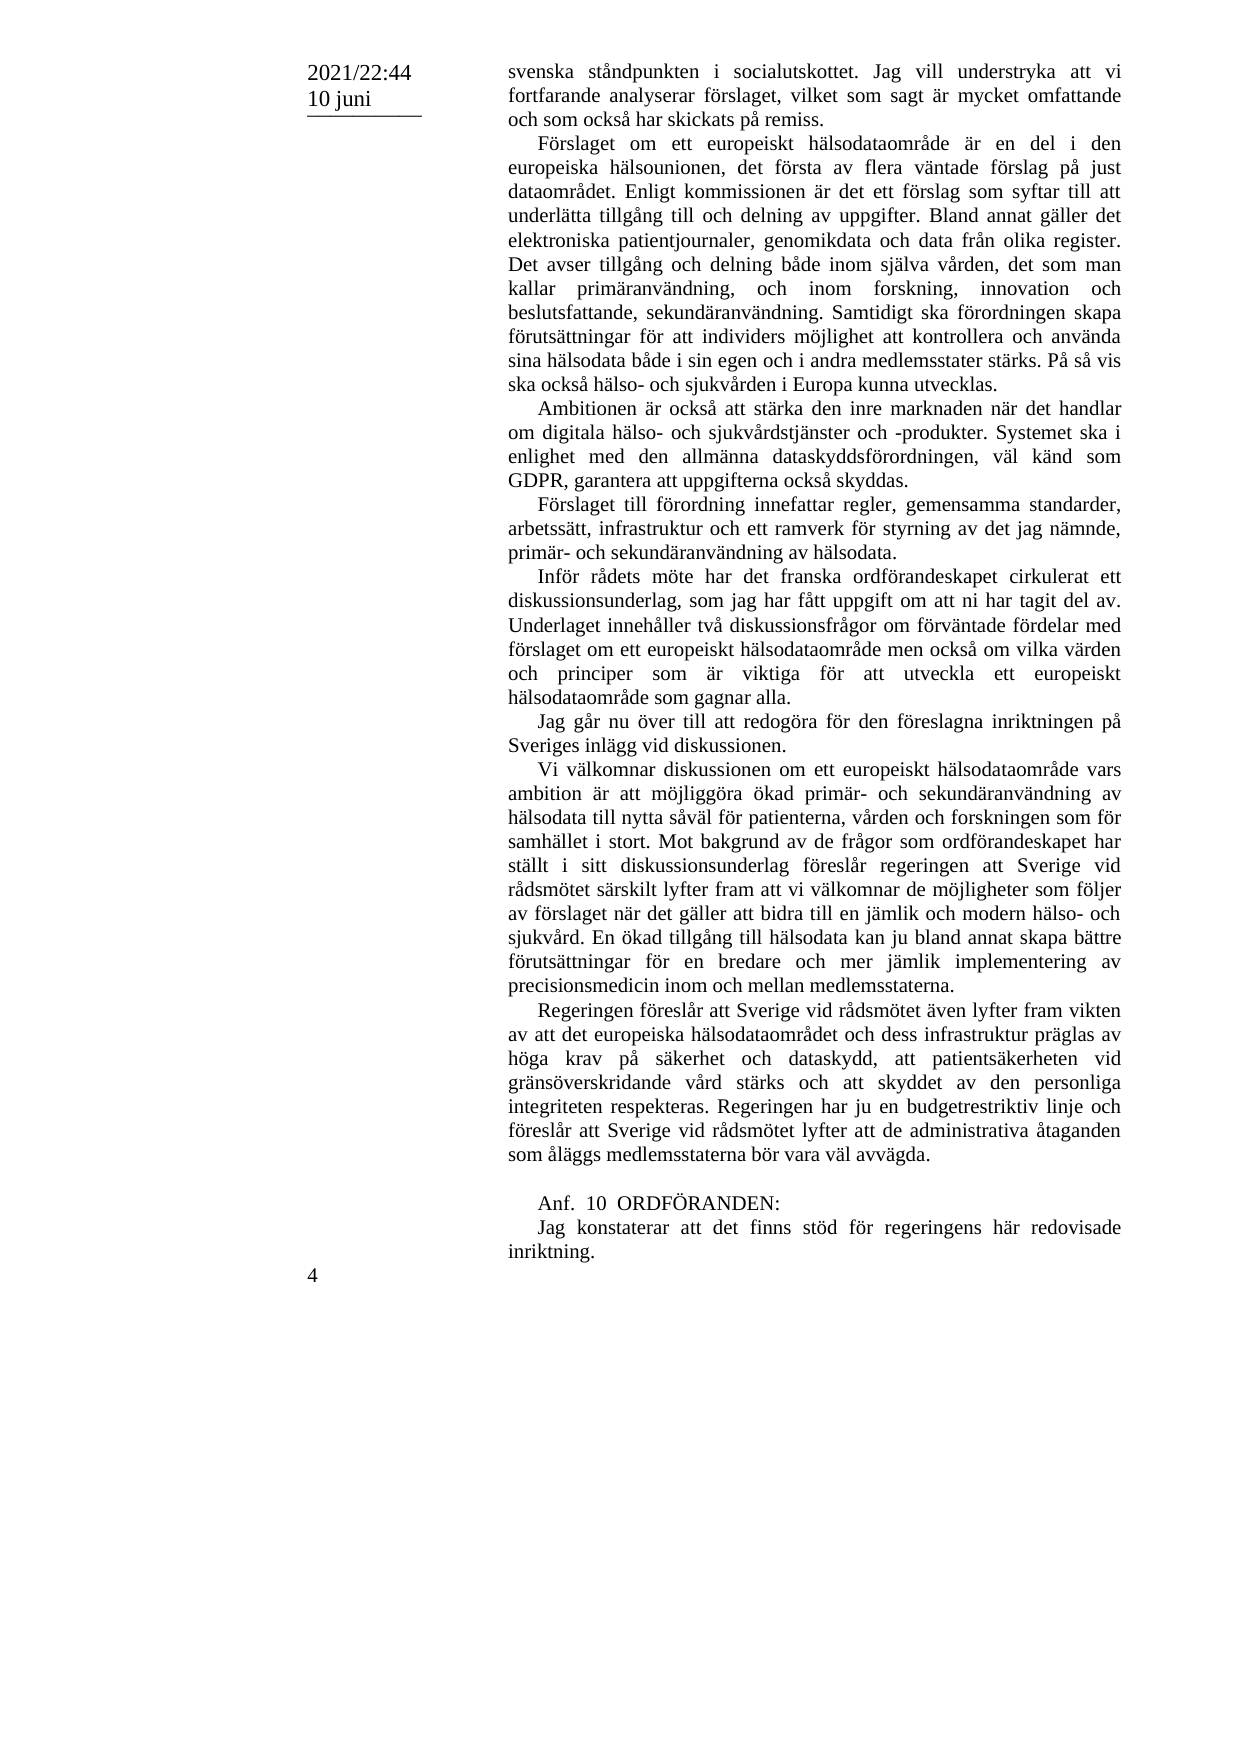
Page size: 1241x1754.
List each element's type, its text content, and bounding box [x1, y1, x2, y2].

text Förslaget om ett europeiskt hälsodataområde är en del i den europeiska hälsounionen, det första av flera väntade förslag på just dataområdet. Enligt kommissionen är det ett förslag som syftar till att underlätta tillgång till och delning av uppgifter. Bland annat gäller det elektroniska patientjournaler, genomikdata och data från olika register. Det avser tillgång och delning både inom själva vården, det som man kallar primäranvändning, och inom forskning, innovation och beslutsfattande, sekundäranvändning. Samtidigt ska förordningen skapa förutsättningar för att individers möjlighet att kontrollera och använda sina hälsodata både i sin egen och i andra medlemsstater stärks. På så vis ska också hälso- och sjukvården i Europa kunna utvecklas. [508, 131, 1122, 396]
subtitle Anf. 10 ORDFÖRANDEN: [537, 1191, 1122, 1215]
text Vi välkomnar diskussionen om ett europeiskt hälsodataområde vars ambition är att möjliggöra ökad primär- och sekundäranvändning av hälsodata till nytta såväl för patienterna, vården och forskningen som för samhället i stort. Mot bakgrund av de frågor som ordförandeskapet har ställt i sitt diskussionsunderlag föreslår regeringen att Sverige vid rådsmötet särskilt lyfter fram att vi välkomnar de möjligheter som följer av förslaget när det gäller att bidra till en jämlik och modern hälso- och sjukvård. En ökad tillgång till hälsodata kan ju bland annat skapa bättre förutsättningar för en bredare och mer jämlik implementering av precisionsmedicin inom och mellan medlemsstaterna. [508, 757, 1122, 997]
text Jag konstaterar att det finns stöd för regeringens här redovisade inriktning. [508, 1215, 1122, 1263]
text Förslaget till förordning innefattar regler, gemensamma standarder, arbetssätt, infrastruktur och ett ramverk för styrning av det jag nämnde, primär- och sekundäranvändning av hälsodata. [508, 492, 1122, 564]
text Ambitionen är också att stärka den inre marknaden när det handlar om digitala hälso- och sjukvårdstjänster och -produkter. Systemet ska i enlighet med den allmänna dataskyddsförordningen, väl känd som GDPR, garantera att uppgifterna också skyddas. [508, 396, 1122, 492]
text Regeringen föreslår att Sverige vid rådsmötet även lyfter fram vikten av att det europeiska hälsodataområdet och dess infrastruktur präglas av höga krav på säkerhet och dataskydd, att patientsäkerheten vid gränsöverskridande vård stärks och att skyddet av den personliga integriteten respekteras. Regeringen har ju en budgetrestriktiv linje och föreslår att Sverige vid rådsmötet lyfter att de administrativa åtaganden som åläggs medlemsstaterna bör vara väl avvägda. [508, 997, 1122, 1166]
text Jag går nu över till att redogöra för den föreslagna inriktningen på Sveriges inlägg vid diskussionen. [508, 709, 1122, 757]
text Inför rådets möte har det franska ordförandeskapet cirkulerat ett diskussionsunderlag, som jag har fått uppgift om att ni har tagit del av. Underlaget innehåller två diskussionsfrågor om förväntade fördelar med förslaget om ett europeiskt hälsodataområde men också om vilka värden och principer som är viktiga för att utveckla ett europeiskt hälsodataområde som gagnar alla. [508, 564, 1122, 709]
